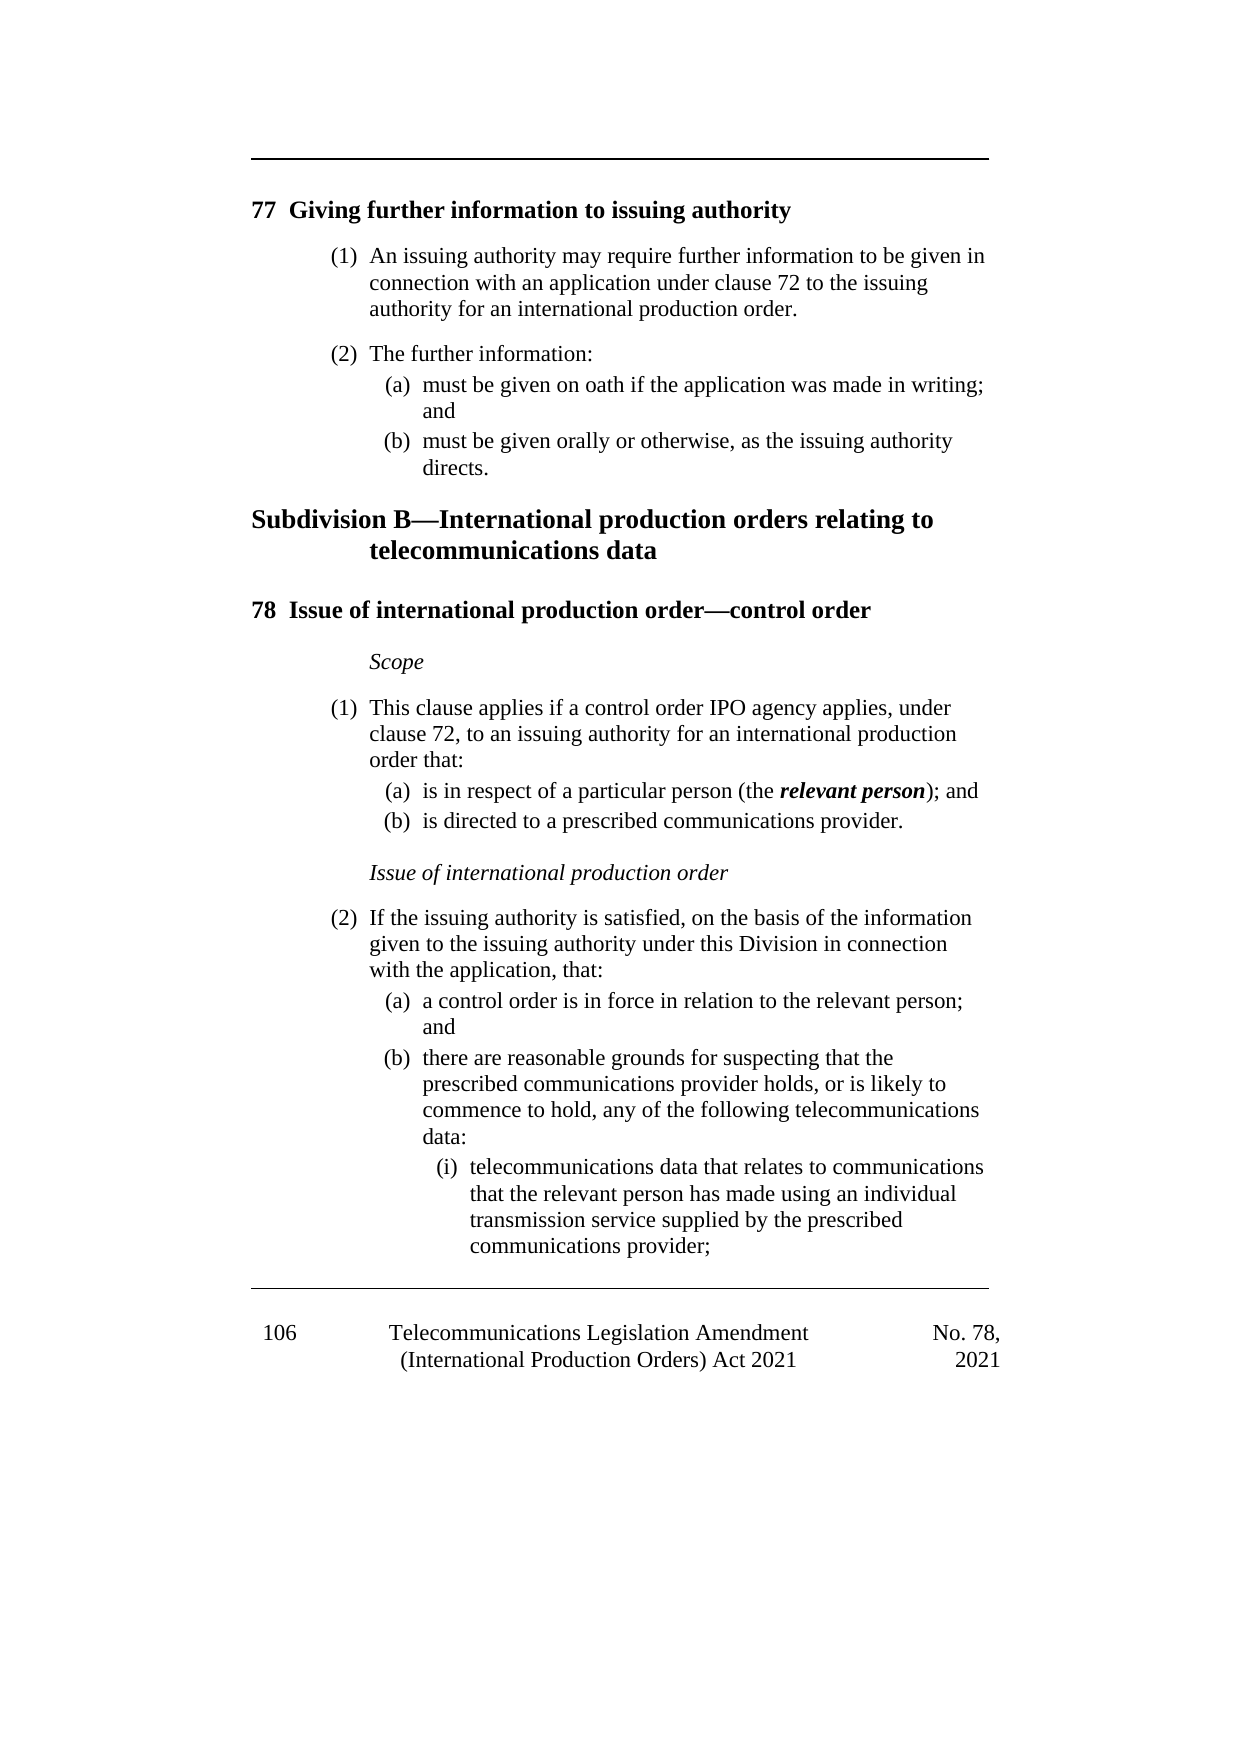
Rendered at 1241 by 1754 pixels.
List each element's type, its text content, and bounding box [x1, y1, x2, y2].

text (2) The further information: [251, 340, 989, 367]
text (1) An issuing authority may require further information to be given in connection with an application under clause 72 to the issuing authority for an international production order. [251, 242, 989, 321]
text 78 Issue of international production order—control order [251, 595, 989, 623]
text Issue of international production order [369, 859, 989, 885]
text (a) must be given on oath if the application was made in writing; and [251, 371, 989, 423]
text (a) is in respect of a particular person (the relevant person); and [251, 777, 989, 803]
text Subdivision B—International production orders relating to telecommunications data [251, 503, 989, 566]
text (2) If the issuing authority is satisfied, on the basis of the information given to the issuing authority under this Division in connection with the application, that: [251, 904, 989, 983]
text (b) must be given orally or otherwise, as the issuing authority directs. [251, 428, 989, 480]
text 77 Giving further information to issuing authority [251, 195, 989, 224]
text (1) This clause applies if a control order IPO agency applies, under clause 72, to an issuing authority for an international production order that: [251, 693, 989, 773]
text (a) a control order is in force in relation to the relevant person; and [251, 987, 989, 1040]
text (b) there are reasonable grounds for suspecting that the prescribed communications provider holds, or is likely to commence to hold, any of the following telecommunications data: [251, 1044, 989, 1149]
text (i) telecommunications data that relates to communications that the relevant person has made using an individual transmission service supplied by the prescribed communications provider; [251, 1153, 989, 1259]
text (b) is directed to a prescribed communications provider. [251, 807, 989, 834]
text Scope [369, 648, 989, 675]
